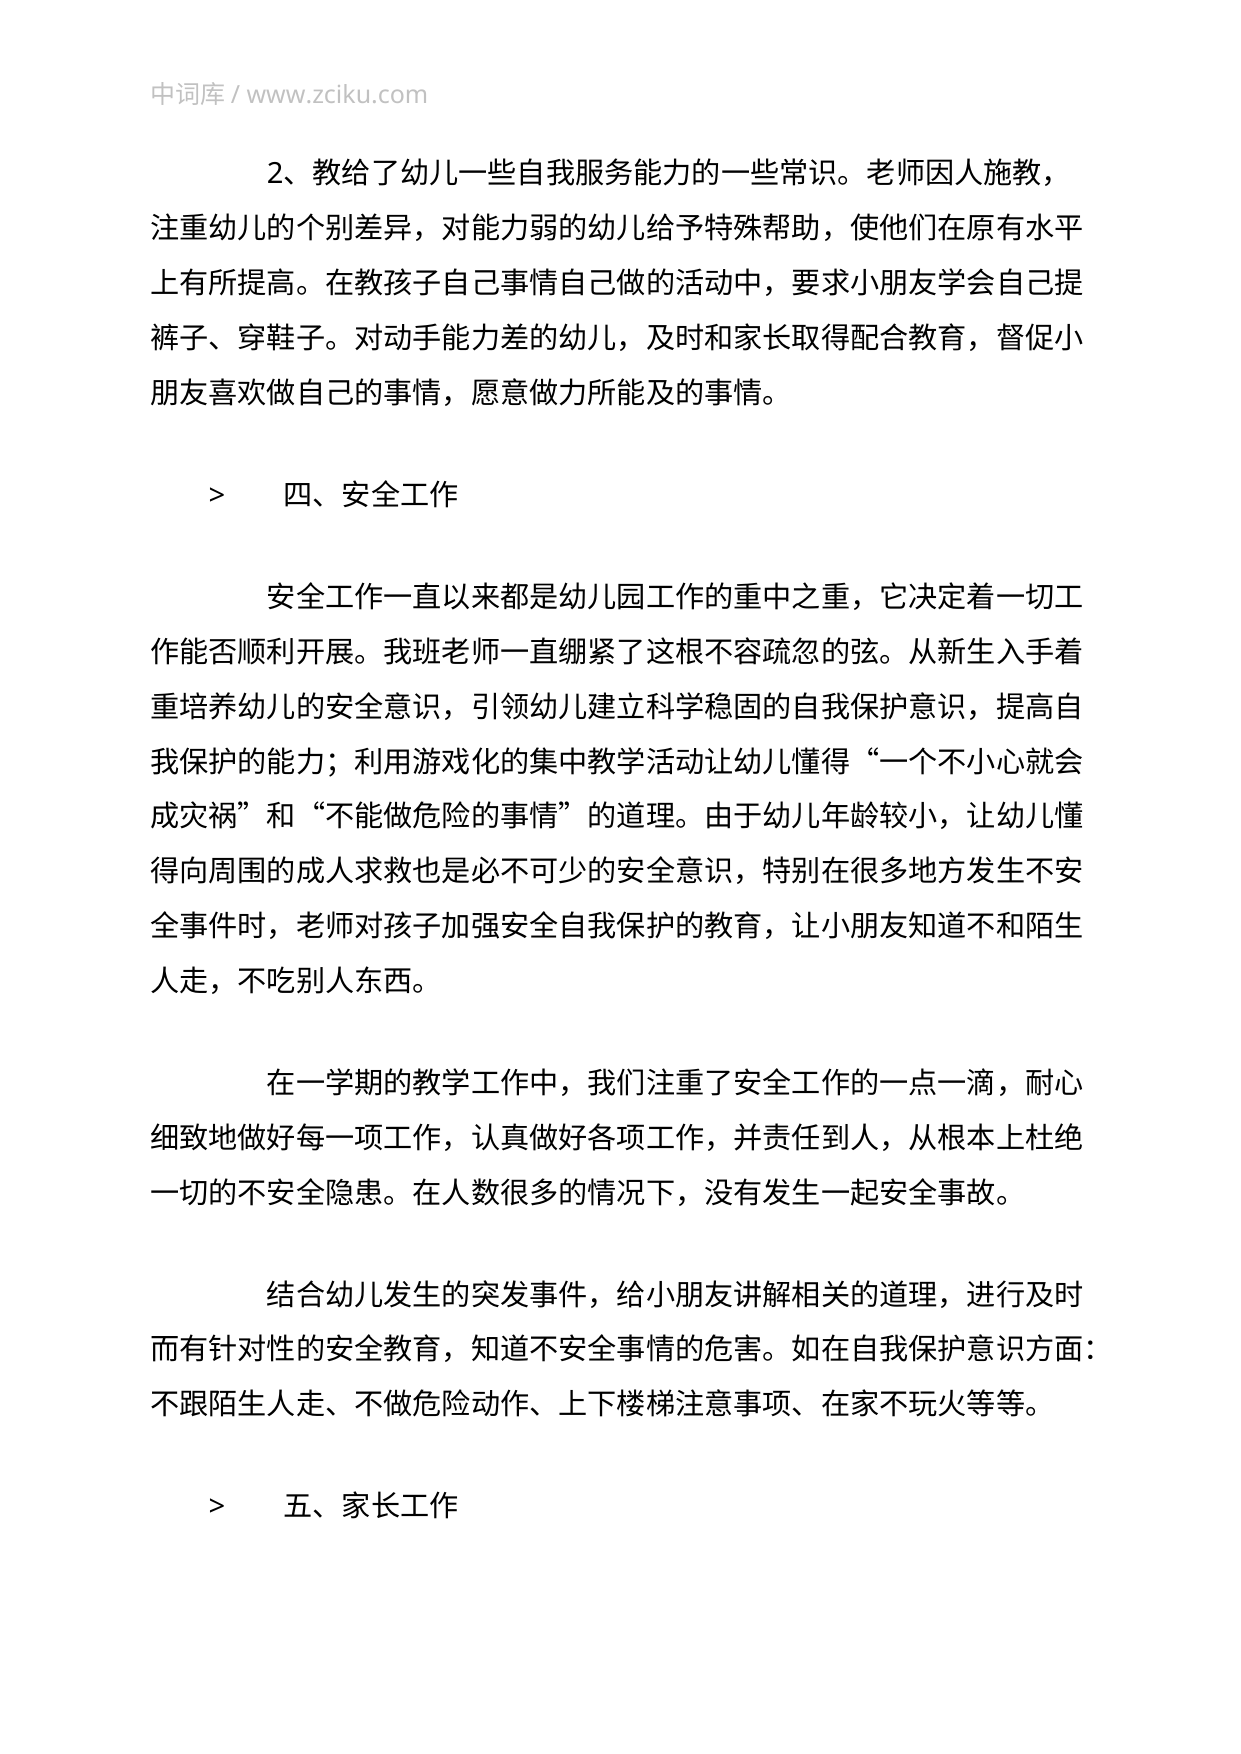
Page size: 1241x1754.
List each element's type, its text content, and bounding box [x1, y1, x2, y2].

text 安全工作一直以来都是幼儿园工作的重中之重，它决定着一切工作能否顺利开展。我班老师一直绷紧了这根不容疏忽的弦。从新生入手着重培养幼儿的安全意识，引领幼儿建立科学稳固的自我保护意识，提高自我保护的能力；利用游戏化的集中教学活动让幼儿懂得“一个不小心就会成灾祸”和“不能做危险的事情”的道理。由于幼儿年龄较小，让幼儿懂得向周围的成人求救也是必不可少的安全意识，特别在很多地方发生不安全事件时，老师对孩子加强安全自我保护的教育，让小朋友知道不和陌生人走，不吃别人东西。 [150, 573, 1090, 1000]
text 2、教给了幼儿一些自我服务能力的一些常识。老师因人施教，注重幼儿的个别差异，对能力弱的幼儿给予特殊帮助，使他们在原有水平上有所提高。在教孩子自己事情自己做的活动中，要求小朋友学会自己提裤子、穿鞋子。对动手能力差的幼儿，及时和家长取得配合教育，督促小朋友喜欢做自己的事情，愿意做力所能及的事情。 [150, 150, 1090, 412]
text > 五、家长工作 [150, 1483, 1090, 1525]
text 结合幼儿发生的突发事件，给小朋友讲解相关的道理，进行及时而有针对性的安全教育，知道不安全事情的危害。如在自我保护意识方面：不跟陌生人走、不做危险动作、上下楼梯注意事项、在家不玩火等等。 [150, 1271, 1090, 1423]
text 在一学期的教学工作中，我们注重了安全工作的一点一滴，耐心细致地做好每一项工作，认真做好各项工作，并责任到人，从根本上杜绝一切的不安全隐患。在人数很多的情况下，没有发生一起安全事故。 [150, 1059, 1090, 1212]
text > 四、安全工作 [150, 471, 1090, 514]
